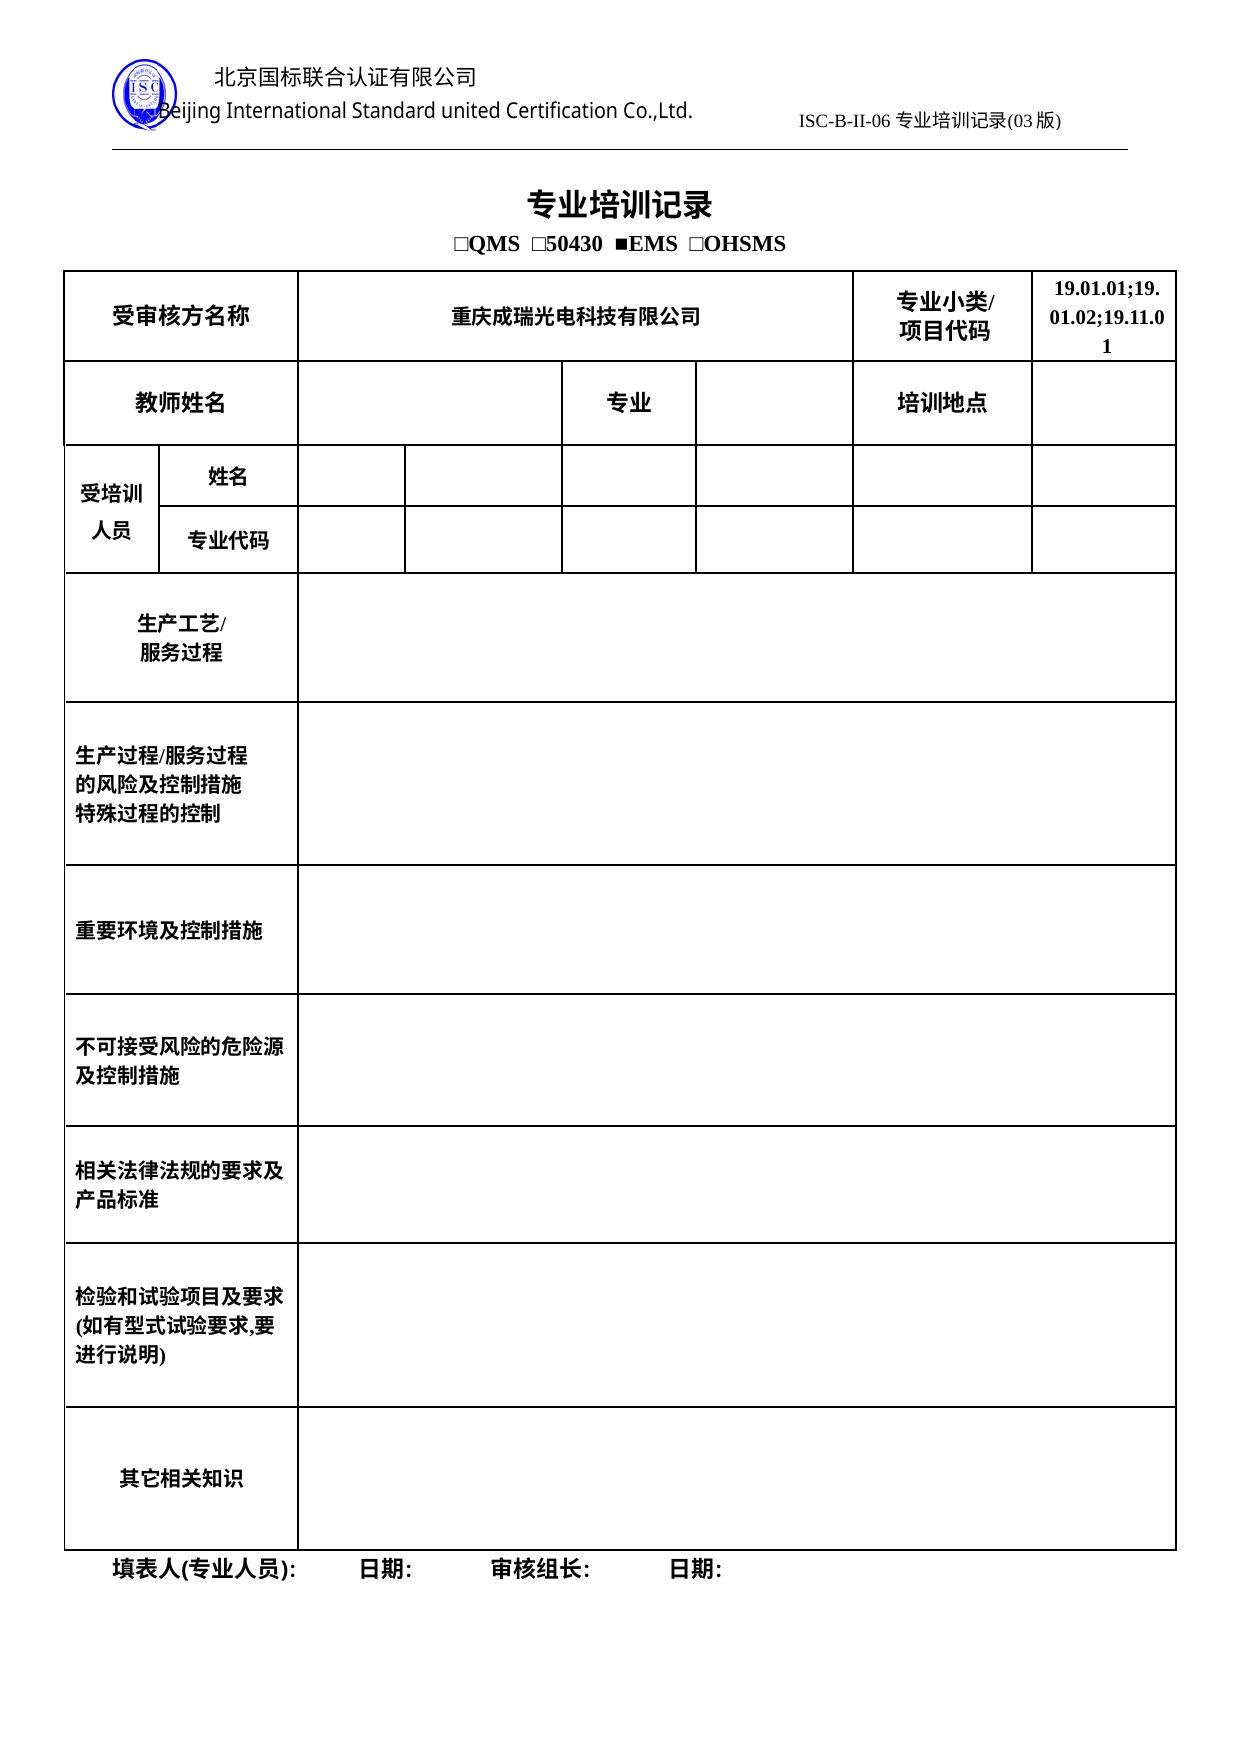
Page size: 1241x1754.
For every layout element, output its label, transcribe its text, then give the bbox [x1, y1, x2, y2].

table_cell 姓名 [160, 446, 297, 505]
table_cell 受培训人员 [65, 445, 158, 572]
table_cell [1033, 362, 1175, 444]
table_cell [854, 446, 1031, 505]
table_cell [299, 1408, 1175, 1548]
table_cell [299, 1244, 1175, 1406]
table_cell [1033, 507, 1175, 572]
table_cell [697, 446, 852, 505]
table_cell 相关法律法规的要求及产品标准 [65, 1126, 297, 1242]
table_cell [299, 995, 1175, 1125]
table_cell 不可接受风险的危险源及控制措施 [65, 994, 297, 1125]
table_cell [299, 1127, 1175, 1242]
table_cell [299, 574, 1175, 701]
table_cell 培训地点 [854, 362, 1031, 444]
table_header 专业小类/ 项目代码 [854, 272, 1031, 360]
table_cell [697, 362, 852, 444]
table_cell [299, 507, 404, 572]
text 填表人(专业人员)： 日期： 审核组长： 日期： [112, 1551, 1128, 1584]
table_header 19.01.01;19.01.02;19.11.01 [1033, 272, 1175, 360]
table_cell [563, 446, 695, 505]
table_cell [299, 362, 561, 444]
table_cell 生产工艺/ 服务过程 [65, 573, 297, 701]
text □QMS □50430 ■EMS □OHSMS [112, 224, 1128, 258]
table_cell [299, 446, 404, 505]
table_header 重庆成瑞光电科技有限公司 [299, 272, 852, 360]
table_cell [1033, 446, 1175, 505]
table_cell [406, 446, 561, 505]
table_cell 重要环境及控制措施 [65, 865, 297, 993]
table_cell [406, 507, 561, 572]
text 专业培训记录 [112, 187, 1128, 224]
table_cell 教师姓名 [65, 362, 297, 444]
picture [112, 59, 180, 131]
table_cell 检验和试验项目及要求(如有型式试验要求,要进行说明) [65, 1243, 297, 1406]
table_header 受审核方名称 [65, 272, 297, 360]
table_cell 专业 [563, 362, 695, 444]
table_cell [563, 507, 695, 572]
table_cell [697, 507, 852, 572]
table_cell 其它相关知识 [65, 1407, 297, 1548]
table_cell [854, 507, 1031, 572]
table_cell [299, 866, 1175, 993]
table_cell 生产过程/服务过程 的风险及控制措施 特殊过程的控制 [65, 702, 297, 864]
table_cell 专业代码 [160, 507, 297, 572]
table_cell [299, 703, 1175, 864]
